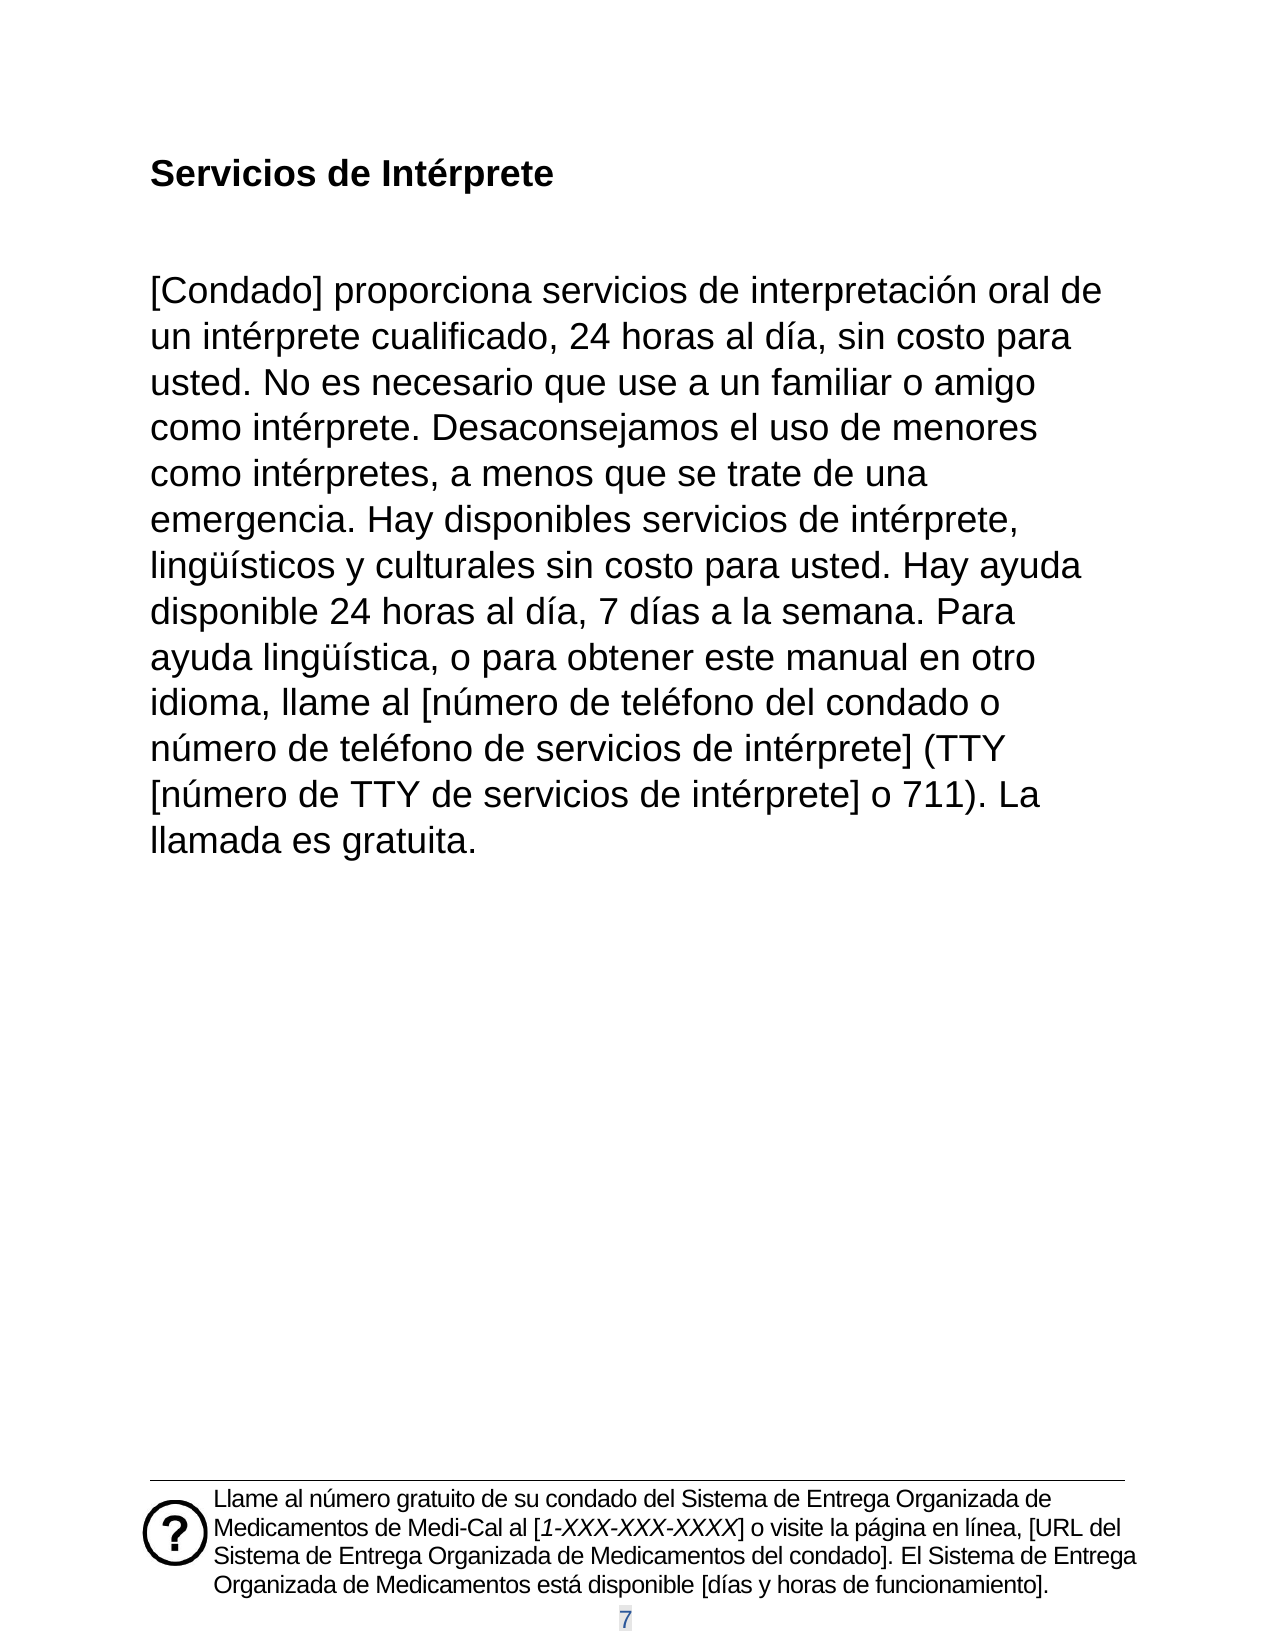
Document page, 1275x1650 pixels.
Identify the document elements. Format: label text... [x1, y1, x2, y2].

text Servicios de Intérprete [150, 150, 1125, 196]
text [Condado] proporciona servicios de interpretación oral de un intérprete cualificado, 24 horas al día, sin costo para usted. No es necesario que use a un familiar o amigo como intérprete. Desaconsejamos el uso de menores como intérpretes, a menos que se trate de una emergencia. Hay disponibles servicios de intérprete, lingüísticos y culturales sin costo para usted. Hay ayuda disponible 24 horas al día, 7 días a la semana. Para ayuda lingüística, o para obtener este manual en otro idioma, llame al [número de teléfono del condado o número de teléfono de servicios de intérprete] (TTY [número de TTY de servicios de intérprete] o 711). La llamada es gratuita. [150, 267, 1125, 862]
picture [142, 1500, 208, 1566]
